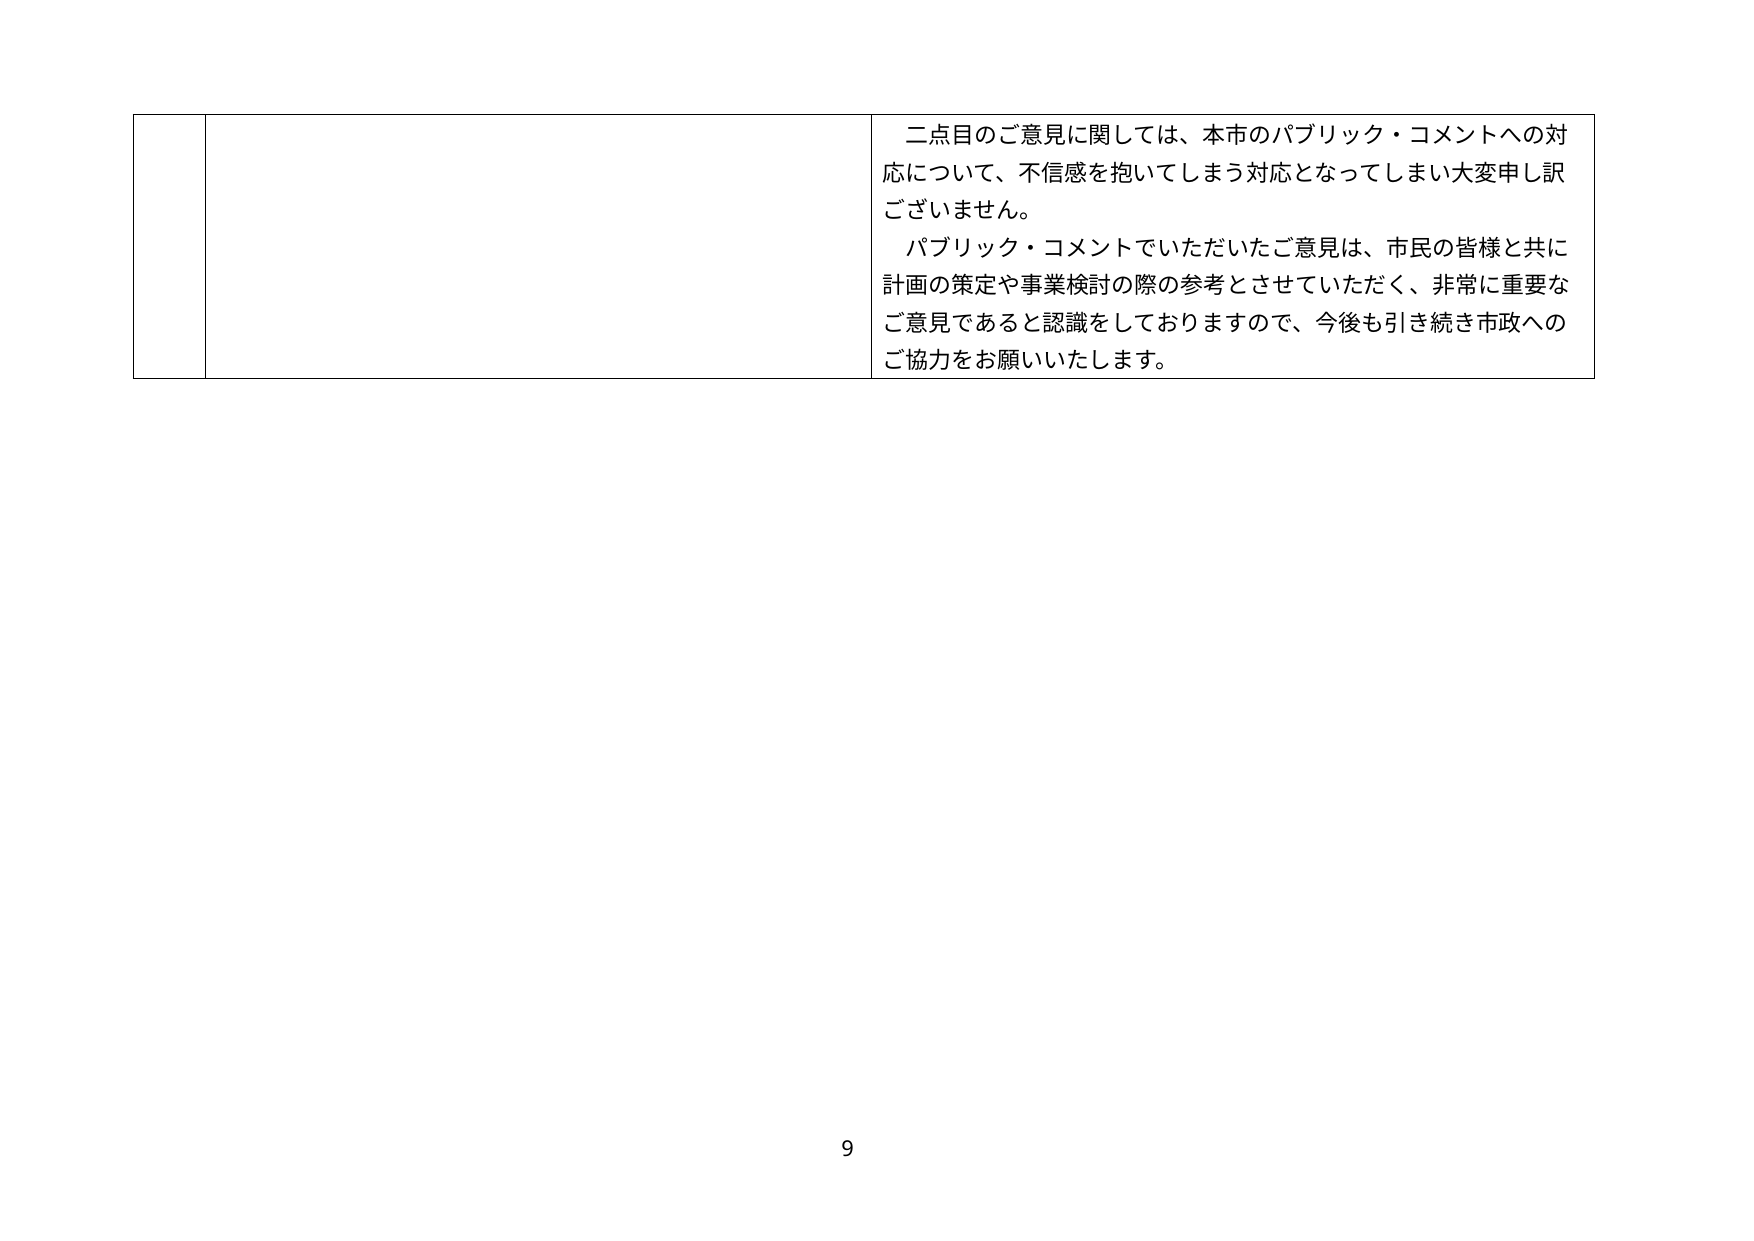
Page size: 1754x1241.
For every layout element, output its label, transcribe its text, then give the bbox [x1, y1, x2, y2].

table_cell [206, 115, 871, 377]
table_cell 9 [134, 115, 205, 377]
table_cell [872, 115, 1594, 377]
